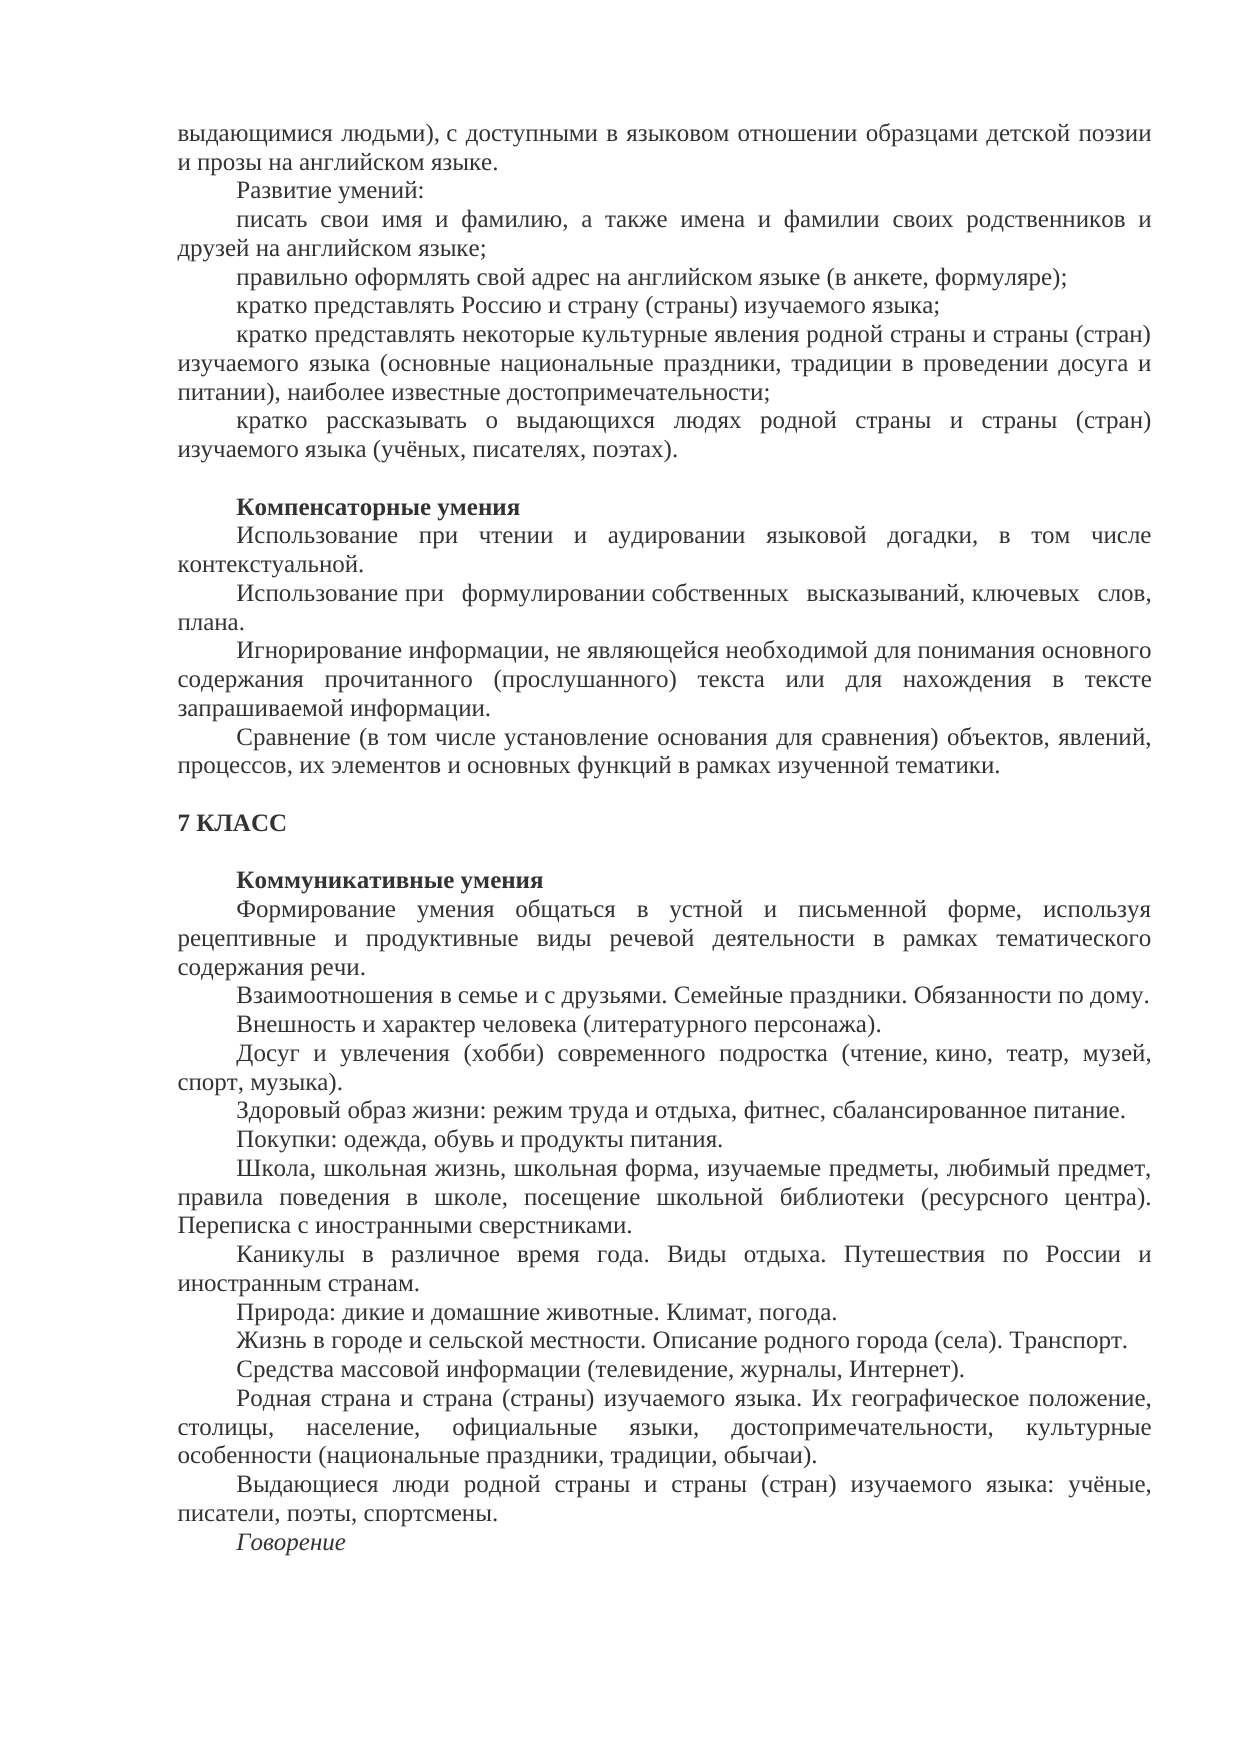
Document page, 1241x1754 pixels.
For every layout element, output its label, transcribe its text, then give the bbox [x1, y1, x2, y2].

text кратко рассказывать о выдающихся людях родной страны и страны (стран) изучаемого языка (учёных, писателях, поэтах). [177, 406, 1152, 463]
text Формирование умения общаться в устной и письменной форме, используя рецептивные и продуктивные виды речевой деятельности в рамках тематического содержания речи. [177, 894, 1152, 981]
text писать свои имя и фамилию, а также имена и фамилии своих родственников и друзей на английском языке; [177, 204, 1152, 262]
text Сравнение (в том числе установление основания для сравнения) объектов, явлений, процессов, их элементов и основных функций в рамках изученной тематики. [177, 722, 1152, 779]
text кратко представлять некоторые культурные явления родной страны и страны (стран) изучаемого языка (основные национальные праздники, традиции в проведении досуга и питании), наиболее известные достопримечательности; [177, 319, 1152, 406]
text Природа: дикие и домашние животные. Климат, погода. [177, 1297, 1152, 1326]
text кратко представлять Россию и страну (страны) изучаемого языка; [177, 291, 1152, 319]
text Игнорирование информации, не являющейся необходимой для понимания основного содержания прочитанного (прослушанного) текста или для нахождения в тексте запрашиваемой информации. [177, 636, 1152, 722]
text Коммуникативные умения [177, 866, 1152, 894]
text Средства массовой информации (телевидение, журналы, Интернет). [177, 1354, 1152, 1383]
text Говорение [177, 1527, 1152, 1556]
text Использование при чтении и аудировании языковой догадки, в том числе контекстуальной. [177, 521, 1152, 578]
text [177, 118, 1152, 176]
text правильно оформлять свой адрес на английском языке (в анкете, формуляре); [177, 262, 1152, 291]
text Покупки: одежда, обувь и продукты питания. [177, 1124, 1152, 1153]
text Взаимоотношения в семье и с друзьями. Семейные праздники. Обязанности по дому. [177, 981, 1152, 1009]
text Школа, школьная жизнь, школьная форма, изучаемые предметы, любимый предмет, правила поведения в школе, посещение школьной библиотеки (ресурсного центра). Переписка с иностранными сверстниками. [177, 1153, 1152, 1239]
text Развитие умений: [177, 176, 1152, 204]
text Внешность и характер человека (литературного персонажа). [177, 1009, 1152, 1038]
text Выдающиеся люди родной страны и страны (стран) изучаемого языка: учёные, писатели, поэты, спортсмены. [177, 1469, 1152, 1527]
text 7 КЛАСС [177, 808, 1152, 837]
text Жизнь в городе и сельской местности. Описание родного города (села). Транспорт. [177, 1326, 1152, 1354]
text Родная страна и страна (страны) изучаемого языка. Их географическое положение, столицы, население, официальные языки, достопримечательности, культурные особенности (национальные праздники, традиции, обычаи). [177, 1383, 1152, 1469]
text Здоровый образ жизни: режим труда и отдыха, фитнес, сбалансированное питание. [177, 1096, 1152, 1124]
text Компенсаторные умения [177, 492, 1152, 521]
text Использование при формулировании собственных высказываний, ключевых слов, плана. [177, 578, 1152, 636]
text Досуг и увлечения (хобби) современного подростка (чтение, кино, театр, музей, спорт, музыка). [177, 1038, 1152, 1096]
text Каникулы в различное время года. Виды отдыха. Путешествия по России и иностранным странам. [177, 1239, 1152, 1297]
